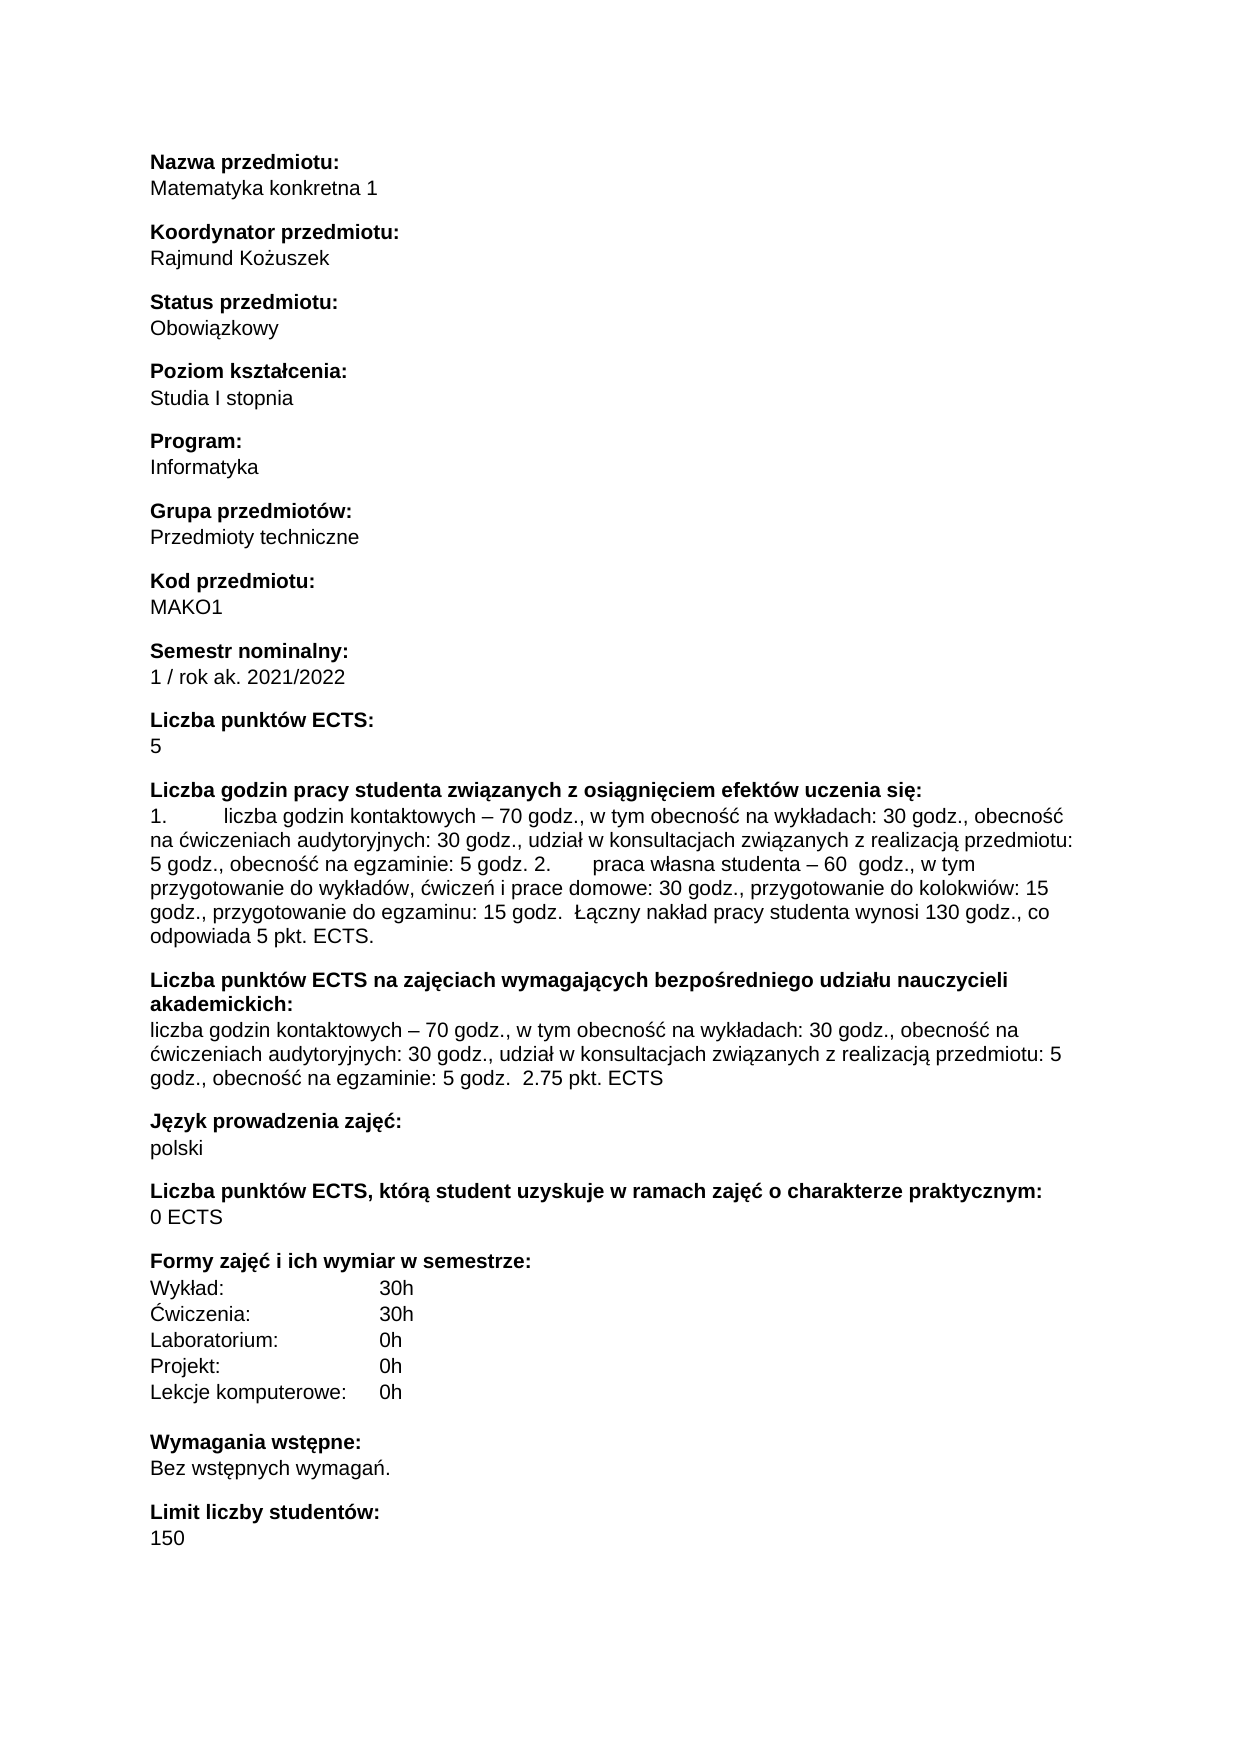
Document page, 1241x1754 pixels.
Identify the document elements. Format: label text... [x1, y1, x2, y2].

text Rajmund Kożuszek [150, 246, 1090, 270]
table_cell 30h [369, 1300, 597, 1326]
text Liczba godzin pracy studenta związanych z osiągnięciem efektów uczenia się: [150, 778, 1090, 802]
text 5 [150, 734, 1090, 758]
table_cell Lekcje komputerowe: [140, 1380, 367, 1404]
text polski [150, 1135, 1090, 1159]
text 1 / rok ak. 2021/2022 [150, 664, 1090, 688]
text Koordynator przedmiotu: [150, 220, 1090, 244]
text Informatyka [150, 455, 1090, 479]
table_cell Laboratorium: [140, 1328, 367, 1352]
text Przedmioty techniczne [150, 525, 1090, 549]
text Formy zajęć i ich wymiar w semestrze: [150, 1249, 1090, 1273]
text Matematyka konkretna 1 [150, 176, 1090, 200]
text liczba godzin kontaktowych – 70 godz., w tym obecność na wykładach: 30 godz., obecność na ćwiczeniach audytoryjnych: 30 godz., udział w konsultacjach związanych z realizacją przedmiotu: 5 godz., obecność na egzaminie: 5 godz. 2.75 pkt. ECTS [150, 1018, 1090, 1089]
table_cell Ćwiczenia: [140, 1302, 367, 1326]
text Obowiązkowy [150, 316, 1090, 339]
text Kod przedmiotu: [150, 569, 1090, 593]
text Semestr nominalny: [150, 638, 1090, 662]
table_header Wykład: [140, 1276, 367, 1300]
text Język prowadzenia zajęć: [150, 1109, 1090, 1133]
text Liczba punktów ECTS: [150, 708, 1090, 732]
table_cell 0h [369, 1378, 597, 1404]
text Wymagania wstępne: [150, 1430, 1090, 1454]
table_cell Projekt: [140, 1354, 367, 1378]
text MAKO1 [150, 595, 1090, 619]
text 0 ECTS [150, 1205, 1090, 1229]
table_header 30h [369, 1276, 597, 1300]
text Nazwa przedmiotu: [150, 150, 1090, 174]
text Grupa przedmiotów: [150, 499, 1090, 523]
text Liczba punktów ECTS, którą student uzyskuje w ramach zajęć o charakterze praktycznym: [150, 1179, 1090, 1203]
table_cell 0h [369, 1326, 597, 1352]
text 150 [150, 1526, 1090, 1549]
text Poziom kształcenia: [150, 359, 1090, 383]
table_cell 0h [369, 1352, 597, 1378]
text Program: [150, 429, 1090, 453]
text Liczba punktów ECTS na zajęciach wymagających bezpośredniego udziału nauczycieli akademickich: [150, 968, 1090, 1016]
text 1. liczba godzin kontaktowych – 70 godz., w tym obecność na wykładach: 30 godz., obecność na ćwiczeniach audytoryjnych: 30 godz., udział w konsultacjach związanych z realizacją przedmiotu: 5 godz., obecność na egzaminie: 5 godz. 2. praca własna studenta – 60 godz., w tym przygotowanie do wykładów, ćwiczeń i prace domowe: 30 godz., przygotowanie do kolokwiów: 15 godz., przygotowanie do egzaminu: 15 godz. Łączny nakład pracy studenta wynosi 130 godz., co odpowiada 5 pkt. ECTS. [150, 804, 1090, 948]
text Bez wstępnych wymagań. [150, 1456, 1090, 1480]
text Status przedmiotu: [150, 289, 1090, 313]
text Studia I stopnia [150, 385, 1090, 409]
text Limit liczby studentów: [150, 1499, 1090, 1523]
